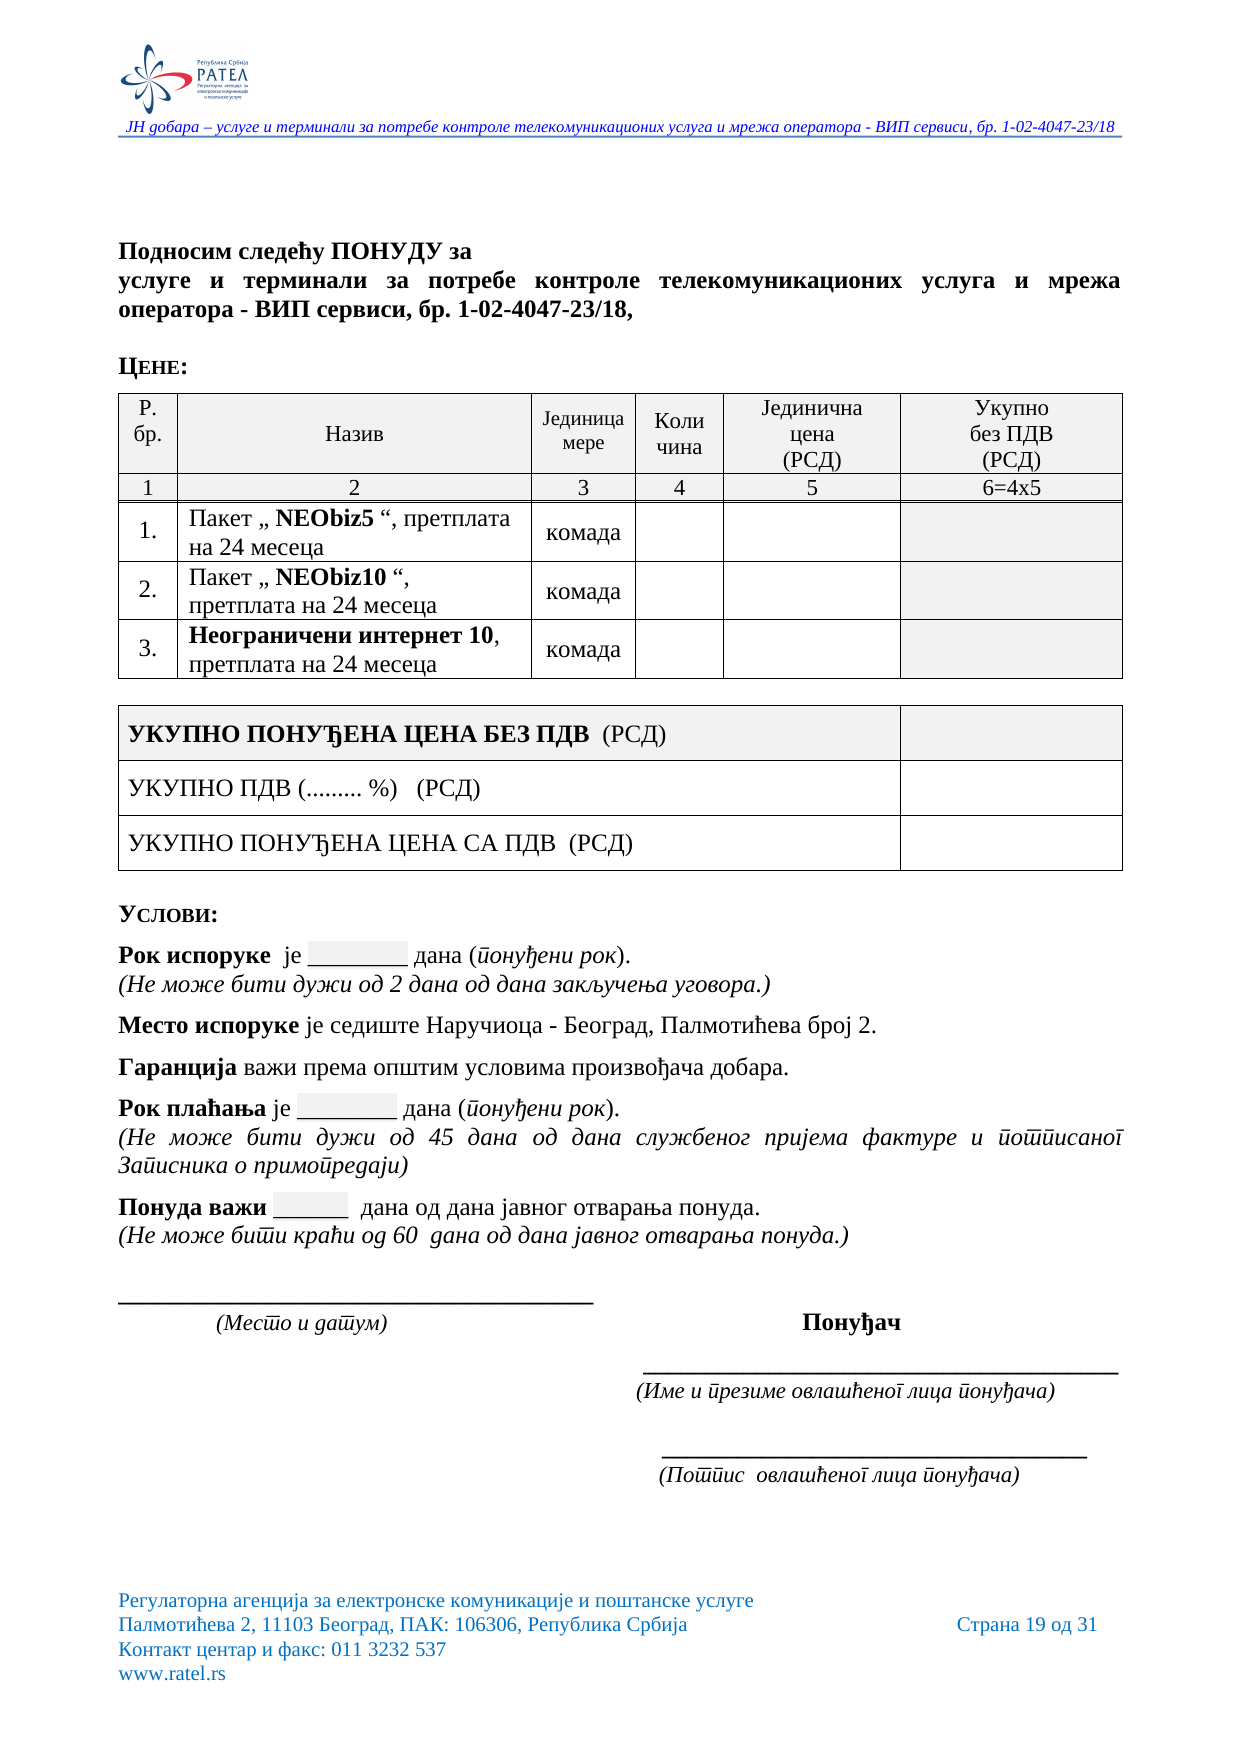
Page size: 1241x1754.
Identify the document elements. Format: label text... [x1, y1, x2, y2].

text (Не може бити краћи од 60 дана од дана јавног отварања понуда.) [118, 1221, 1122, 1249]
text (Име и презиме овлашћеног лица понуђача) [118, 1377, 1122, 1403]
table_header Р. бр. [119, 394, 177, 473]
table_cell 1 [119, 474, 177, 500]
text (Место и датум) Понуђач [118, 1307, 1122, 1336]
picture [118, 41, 251, 117]
text (Потпис овлашћеног лица понуђача) [118, 1461, 1122, 1487]
text Понуда важи ______ дана од дана јавног отварања понуда. [348, 1192, 1122, 1221]
text Цене: [118, 351, 1122, 380]
text (Не може бити дужи од 45 дана од дана службеног пријема фактуре и потписаног Записника о примопредаји) [118, 1122, 1122, 1179]
table_cell [901, 816, 1122, 869]
table_cell [901, 503, 1122, 561]
table_cell комада [532, 620, 635, 678]
table_cell [636, 503, 723, 561]
table_cell 2 [178, 474, 531, 500]
text услуге и терминали за потребе контроле телекомуникационих услуга и мрежа оператора - ВИП сервиси, бр. 1-02-4047-23/18, [118, 265, 1122, 322]
text Место испоруке је седиште Наручиоца - Београд, Палмотићева број 2. [118, 1011, 1122, 1039]
text Рок плаћања је ________ дана (понуђени рок). [397, 1093, 1122, 1122]
table_header Јединична цена (РСД) [724, 394, 900, 473]
table_header Назив [178, 394, 531, 473]
text Рок испоруке је ________ дана (понуђени рок). [408, 941, 1122, 969]
text Гаранција важи према општим условима произвођача добара. [118, 1052, 1122, 1081]
table_header Јединица мере [532, 394, 635, 473]
table_cell [636, 562, 723, 619]
text Рок плаћања је ________ дана (понуђени рок). [118, 1093, 297, 1122]
table_cell 6=4x5 [901, 474, 1122, 500]
table_header УКУПНО ПОНУЂЕНА ЦЕНА БЕЗ ПДВ (РСД) [119, 706, 900, 760]
text (Не може бити дужи од 2 дана од дана закључења уговора.) [118, 969, 1122, 998]
table_header [901, 706, 1122, 760]
table_cell [901, 761, 1122, 815]
table_header Укупно без ПДВ (РСД) [901, 394, 1122, 473]
table_cell 3. [119, 620, 177, 678]
text Рок испоруке је ________ дана (понуђени рок). [118, 941, 308, 969]
table_cell [724, 562, 900, 619]
text ______________________________________ [118, 1348, 1122, 1377]
text Понуда важи ______ дана од дана јавног отварања понуда. [118, 1192, 273, 1221]
table_cell [724, 620, 900, 678]
table_cell комада [532, 503, 635, 561]
table_cell Пакет „ NEObiz5 “, претплата на 24 месеца [178, 503, 531, 561]
table_cell [901, 562, 1122, 619]
text __________________________________ [118, 1432, 1122, 1461]
text ______________________________________ [118, 1278, 1122, 1307]
text Услови: [118, 899, 1122, 928]
table_cell комада [532, 562, 635, 619]
table_cell УКУПНО ПОНУЂЕНА ЦЕНА СА ПДВ (РСД) [119, 816, 900, 869]
table_cell [901, 620, 1122, 678]
table_cell Пакет „ NEObiz10 “, претплата на 24 месеца [178, 562, 531, 619]
table_cell 4 [636, 474, 723, 500]
table_cell [724, 503, 900, 561]
table_cell 2. [119, 562, 177, 619]
table_cell [636, 620, 723, 678]
table_cell 1. [119, 503, 177, 561]
text Подносим следећу ПОНУДУ за [118, 236, 1122, 265]
table_cell Неограничени интернет 10, претплата на 24 месеца [178, 620, 531, 678]
table_header Коли чина [636, 394, 723, 473]
table_cell УКУПНО ПДВ (......... %) (РСД) [119, 761, 900, 815]
table_cell 5 [724, 474, 900, 500]
table_cell 3 [532, 474, 635, 500]
